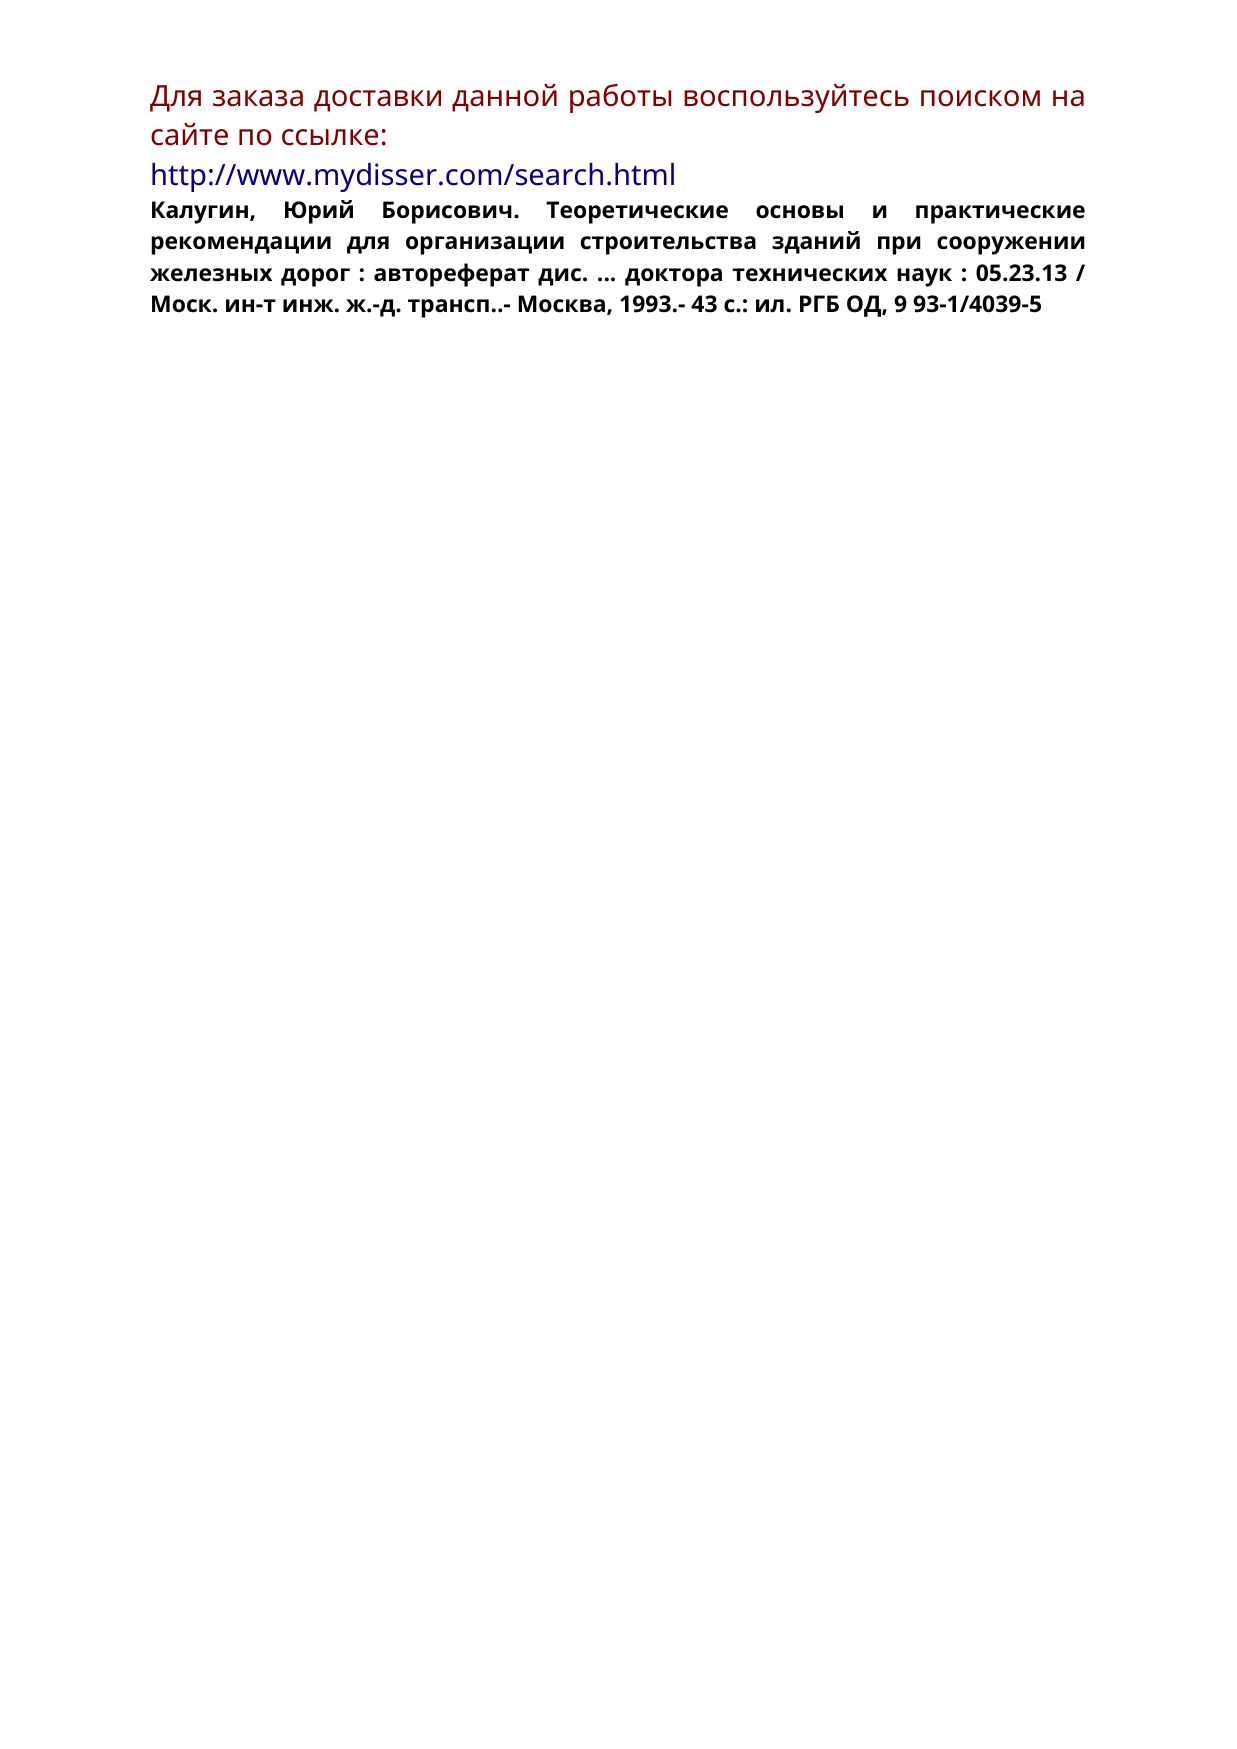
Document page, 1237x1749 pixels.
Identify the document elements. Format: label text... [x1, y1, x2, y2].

text Калугин, Юрий Борисович. Теоретические основы и практические рекомендации для организации строительства зданий при сооружении железных дорог : автореферат дис. ... доктора технических наук : 05.23.13 / Моск. ин-т инж. ж.-д. трансп..- Москва, 1993.- 43 с.: ил. РГБ ОД, 9 93-1/4039-5 [150, 194, 1086, 319]
